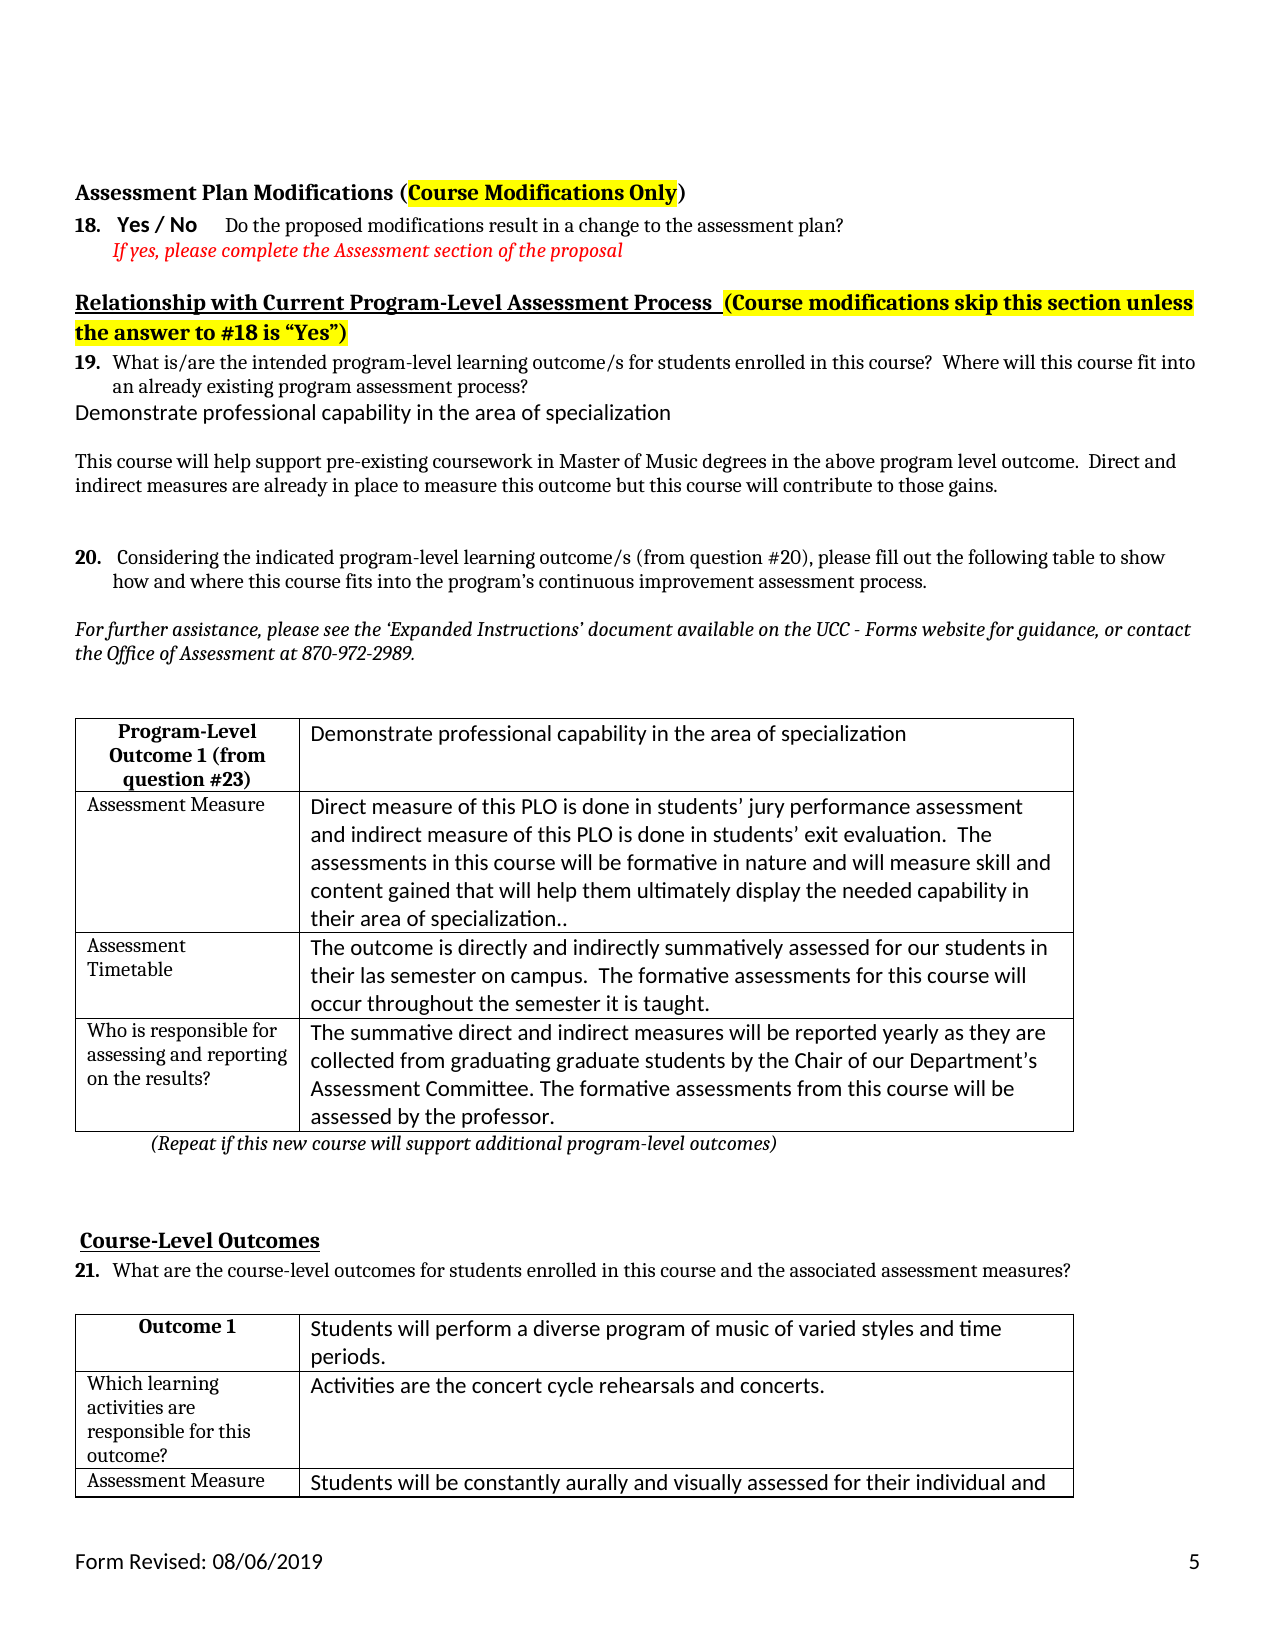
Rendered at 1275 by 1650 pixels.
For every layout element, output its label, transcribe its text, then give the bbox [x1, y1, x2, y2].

text If yes, please complete the Assessment section of the proposal [75, 238, 1200, 262]
table_cell Who is responsible for assessing and reporting on the results? [76, 1019, 299, 1131]
list Do the proposed modifications result in a change to the assessment plan? [75, 210, 1200, 238]
table_header Outcome 1 [76, 1315, 299, 1371]
text For further assistance, please see the ‘Expanded Instructions’ document available on the UCC - Forms website for guidance, or contact the Office of Assessment at 870-972-2989. [75, 618, 1200, 666]
text (Repeat if this new course will support additional program-level outcomes) [75, 1132, 1200, 1156]
table_cell Assessment Measure [76, 1469, 299, 1496]
text Assessment Plan Modifications (Course Modifications Only) [75, 180, 408, 207]
table_cell Which learning activities are responsible for this outcome? [76, 1372, 299, 1467]
list What are the course-level outcomes for students enrolled in this course and the associated assessment measures? [75, 1258, 1200, 1282]
text Course-Level Outcomes [75, 1228, 1200, 1254]
table_cell [300, 1469, 1073, 1496]
table_cell Assessment Timetable [76, 933, 299, 1017]
table_cell [300, 792, 1073, 932]
table_cell Assessment Measure [76, 792, 299, 932]
text Relationship with Current Program-Level Assessment Process (Course modifications skip this section unless the answer to #18 is “Yes”) [75, 290, 1200, 346]
list What is/are the intended program-level learning outcome/s for students enrolled in this course? Where will this course fit into an already existing program assessment process? [75, 350, 1200, 398]
table_header Program-Level Outcome 1 (from question #23) [76, 719, 299, 791]
list Considering the indicated program-level learning outcome/s (from question #20), please fill out the following table to show how and where this course fits into the program’s continuous improvement assessment process. [75, 546, 1200, 594]
text Assessment Plan Modifications (Course Modifications Only) [677, 180, 1200, 207]
